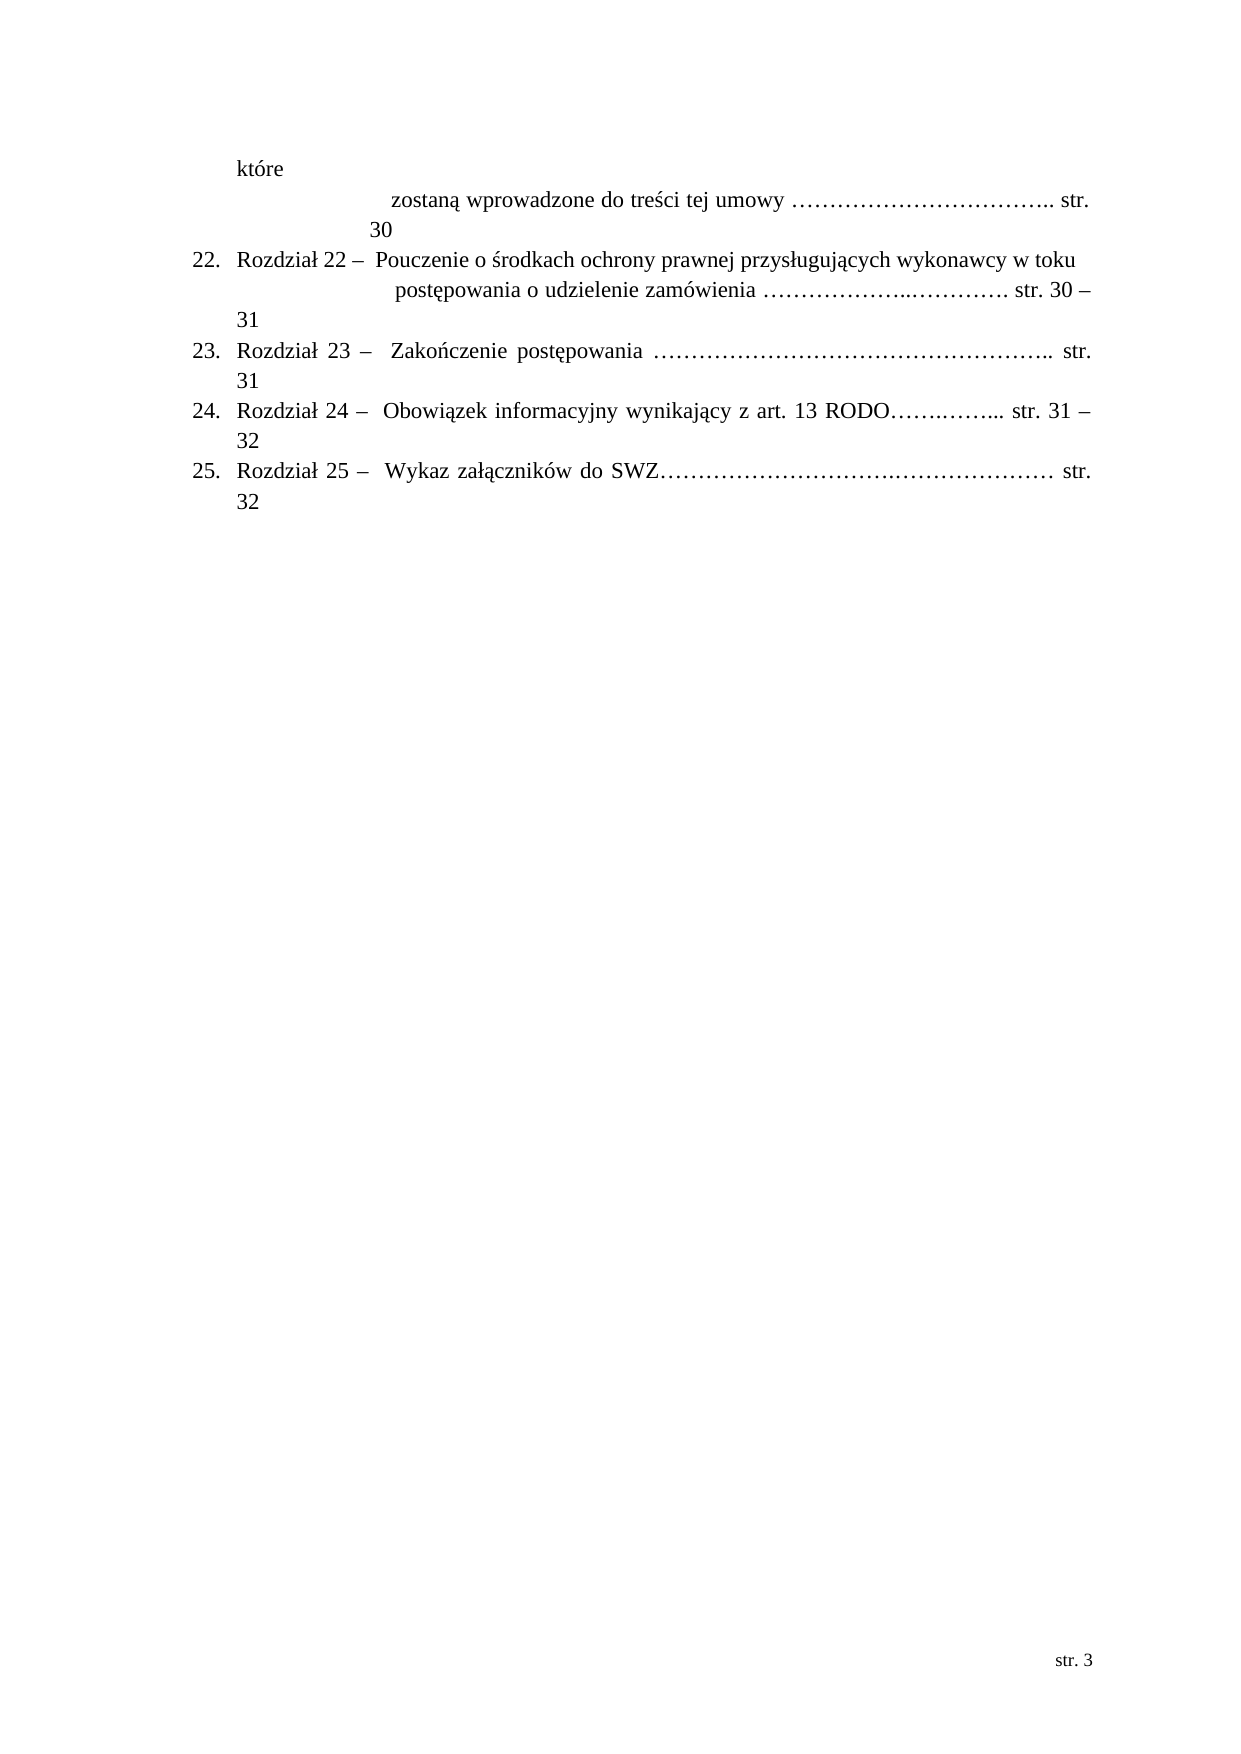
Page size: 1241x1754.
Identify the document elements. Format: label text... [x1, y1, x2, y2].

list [192, 156, 1092, 182]
list Rozdział 22 – Pouczenie o środkach ochrony prawnej przysługujących wykonawcy w toku [192, 246, 1092, 272]
list Rozdział 23 – Zakończenie postępowania …………………………………………….. str. 31 [192, 337, 1092, 393]
list Rozdział 24 – Obowiązek informacyjny wynikający z art. 13 RODO…….……... str. 31 – 32 [192, 397, 1092, 454]
text zostaną wprowadzone do treści tej umowy …………………………….. str. 30 [236, 186, 1092, 242]
list Rozdział 25 – Wykaz załączników do SWZ………………………….………………… str. 32 [192, 458, 1092, 514]
text postępowania o udzielenie zamówienia ………………..…………. str. 30 – 31 [192, 276, 1092, 333]
